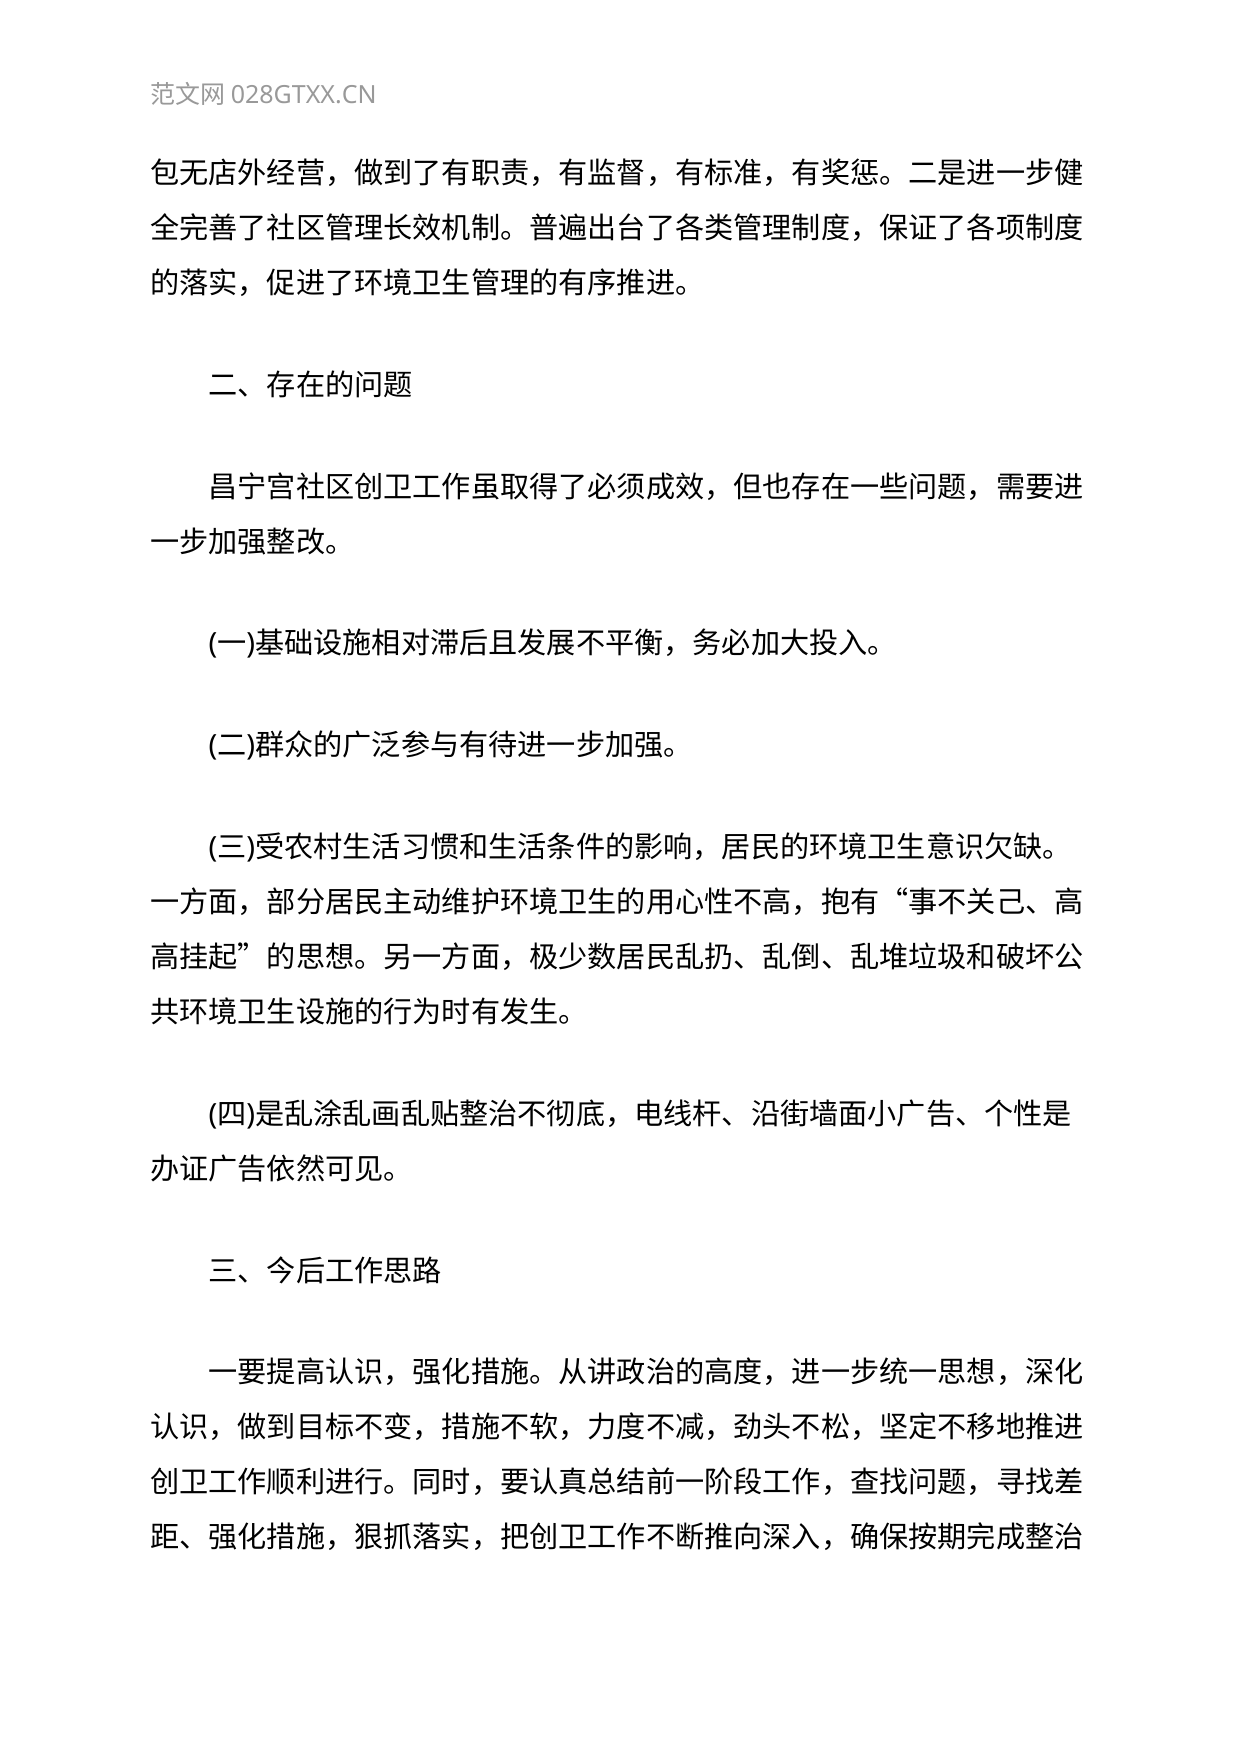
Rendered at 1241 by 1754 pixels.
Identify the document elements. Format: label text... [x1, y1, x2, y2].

text (二)群众的广泛参与有待进一步加强。 [150, 722, 1090, 764]
text 二、存在的问题 [150, 362, 1090, 404]
text 昌宁宫社区创卫工作虽取得了必须成效，但也存在一些问题，需要进一步加强整改。 [150, 463, 1090, 561]
text (一)基础设施相对滞后且发展不平衡，务必加大投入。 [150, 620, 1090, 662]
text (三)受农村生活习惯和生活条件的影响，居民的环境卫生意识欠缺。一方面，部分居民主动维护环境卫生的用心性不高，抱有“事不关己、高高挂起”的思想。另一方面，极少数居民乱扔、乱倒、乱堆垃圾和破坏公共环境卫生设施的行为时有发生。 [150, 824, 1090, 1031]
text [150, 150, 1090, 302]
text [150, 1349, 1090, 1556]
text (四)是乱涂乱画乱贴整治不彻底，电线杆、沿街墙面小广告、个性是办证广告依然可见。 [150, 1091, 1090, 1188]
text 三、今后工作思路 [150, 1247, 1090, 1289]
